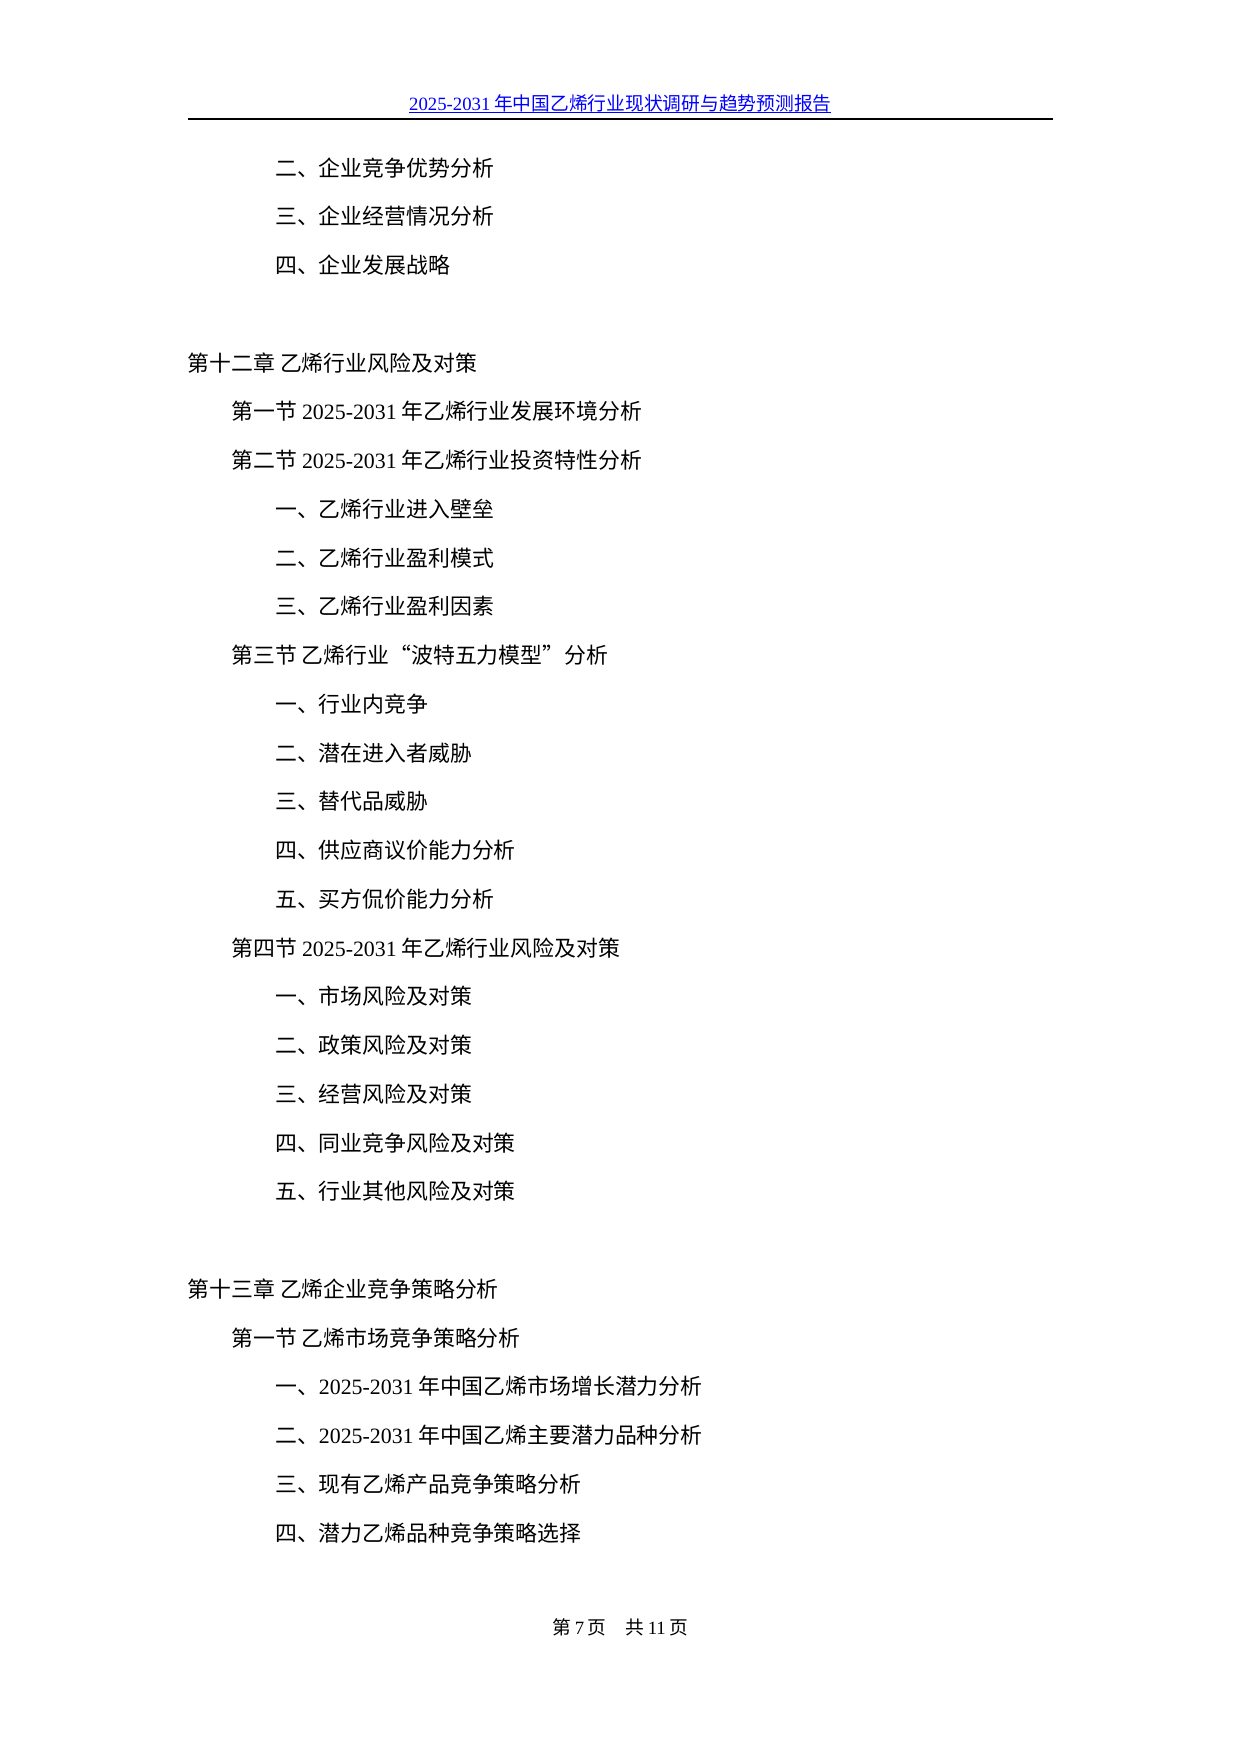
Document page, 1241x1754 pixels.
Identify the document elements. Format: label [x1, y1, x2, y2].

text [187, 150, 1053, 1548]
